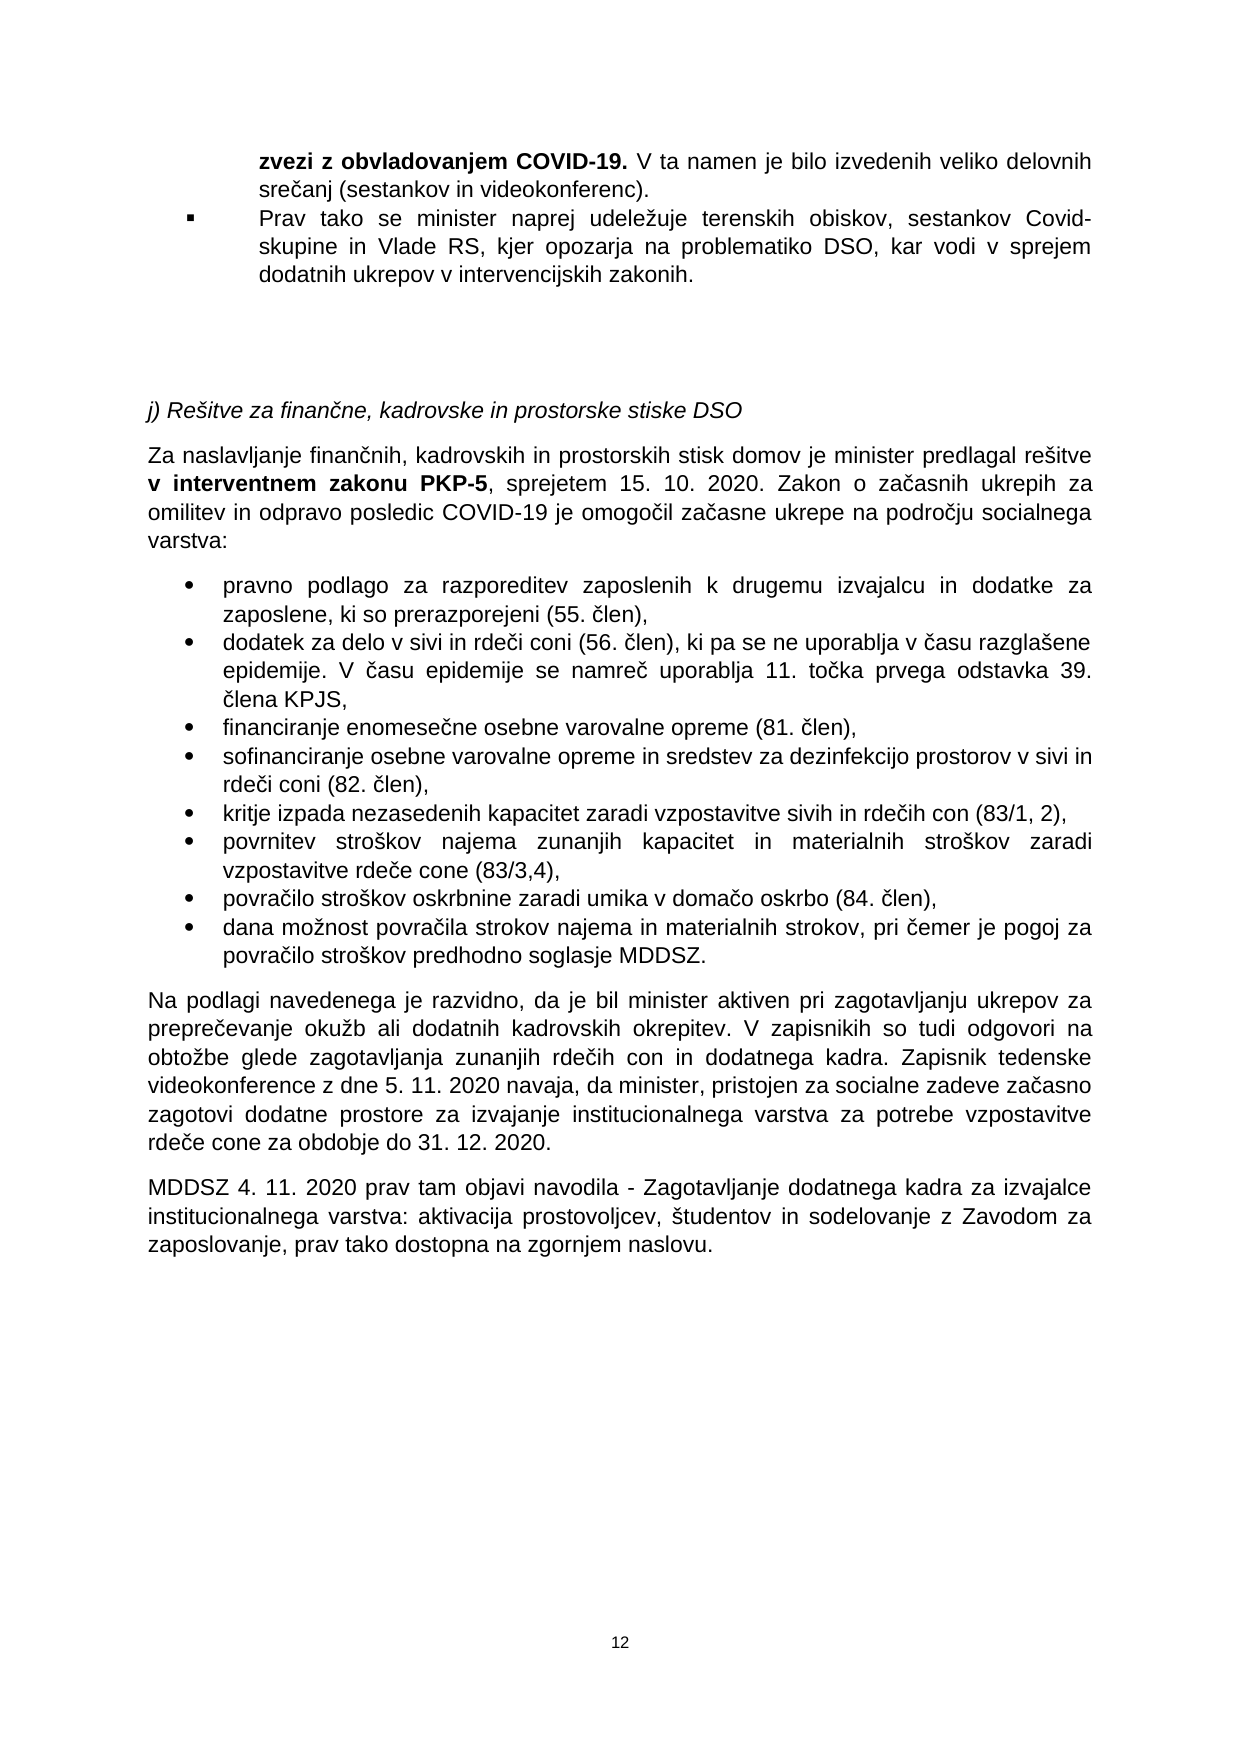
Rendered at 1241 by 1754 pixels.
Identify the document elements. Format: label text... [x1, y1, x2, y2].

list financiranje enomesečne osebne varovalne opreme (81. člen), [185, 714, 1093, 741]
list povračilo stroškov oskrbnine zaradi umika v domačo oskrbo (84. člen), [185, 885, 1093, 911]
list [185, 148, 1093, 202]
text j) Rešitve za finančne, kadrovske in prostorske stiske DSO [148, 397, 1093, 423]
list pravno podlago za razporeditev zaposlenih k drugemu izvajalcu in dodatke za zaposlene, ki so prerazporejeni (55. člen), [185, 572, 1093, 627]
list dana možnost povračila strokov najema in materialnih strokov, pri čemer je pogoj za povračilo stroškov predhodno soglasje MDDSZ. [185, 913, 1093, 968]
text Za naslavljanje finančnih, kadrovskih in prostorskih stisk domov je minister predlagal rešitve v interventnem zakonu PKP-5, sprejetem 15. 10. 2020. Zakon o začasnih ukrepih za omilitev in odpravo posledic COVID-19 je omogočil začasne ukrepe na področju socialnega varstva: [148, 442, 1093, 553]
list dodatek za delo v sivi in rdeči coni (56. člen), ki pa se ne uporablja v času razglašene epidemije. V času epidemije se namreč uporablja 11. točka prvega odstavka 39. člena KPJS, [185, 629, 1093, 712]
list sofinanciranje osebne varovalne opreme in sredstev za dezinfekcijo prostorov v sivi in rdeči coni (82. člen), [185, 743, 1093, 798]
text MDDSZ 4. 11. 2020 prav tam objavi navodila - Zagotavljanje dodatnega kadra za izvajalce institucionalnega varstva: aktivacija prostovoljcev, študentov in sodelovanje z Zavodom za zaposlovanje, prav tako dostopna na zgornjem naslovu. [148, 1174, 1093, 1257]
list kritje izpada nezasedenih kapacitet zaradi vzpostavitve sivih in rdečih con (83/1, 2), [185, 800, 1093, 826]
list Prav tako se minister naprej udeležuje terenskih obiskov, sestankov Covid-skupine in Vlade RS, kjer opozarja na problematiko DSO, kar vodi v sprejem dodatnih ukrepov v intervencijskih zakonih. [185, 204, 1093, 288]
text Na podlagi navedenega je razvidno, da je bil minister aktiven pri zagotavljanju ukrepov za preprečevanje okužb ali dodatnih kadrovskih okrepitev. V zapisnikih so tudi odgovori na obtožbe glede zagotavljanja zunanjih rdečih con in dodatnega kadra. Zapisnik tedenske videokonference z dne 5. 11. 2020 navaja, da minister, pristojen za socialne zadeve začasno zagotovi dodatne prostore za izvajanje institucionalnega varstva za potrebe vzpostavitve rdeče cone za obdobje do 31. 12. 2020. [148, 987, 1093, 1156]
list povrnitev stroškov najema zunanjih kapacitet in materialnih stroškov zaradi vzpostavitve rdeče cone (83/3,4), [185, 828, 1093, 883]
